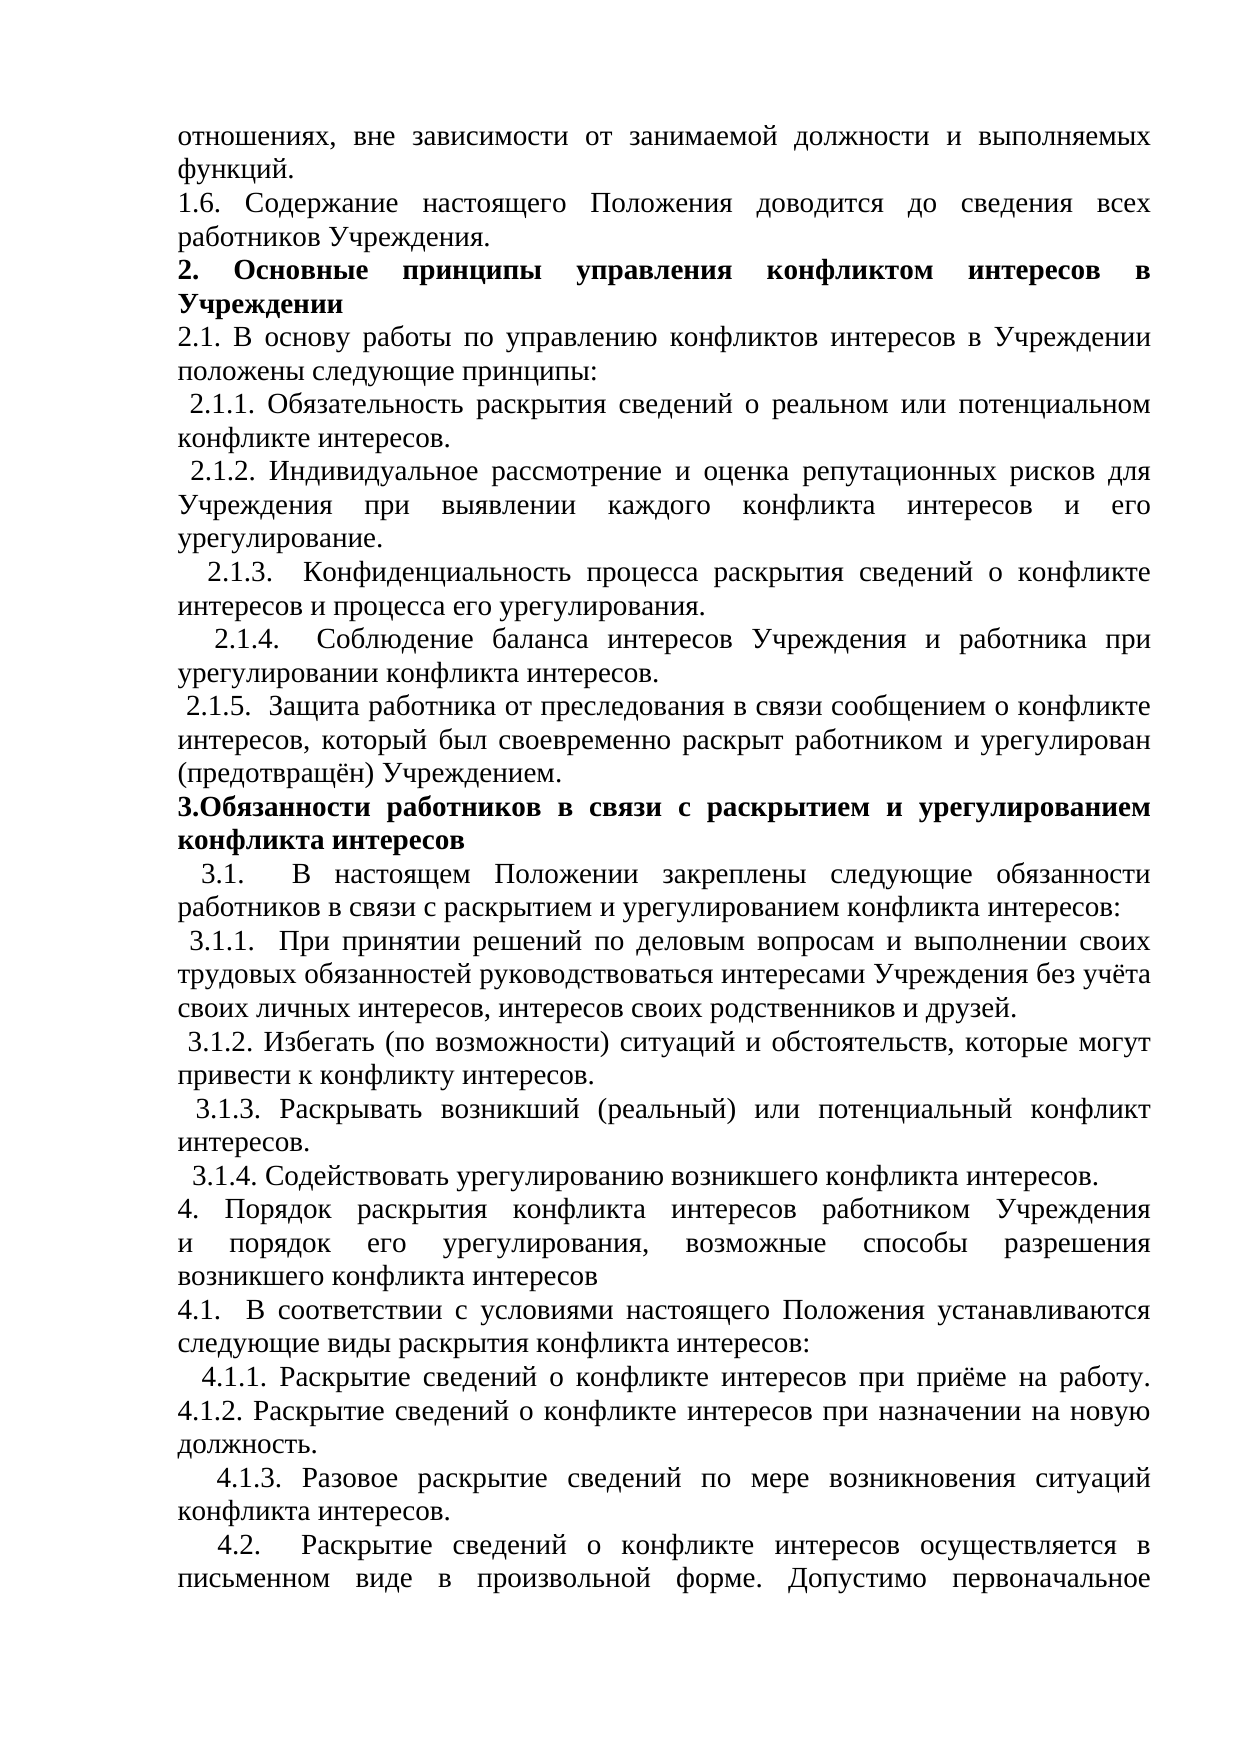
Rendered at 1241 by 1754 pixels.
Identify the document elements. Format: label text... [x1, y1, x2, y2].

text 3.1.1. При принятии решений по деловым вопросам и выполнении своих трудовых обязанностей руководствоваться интересами Учреждения без учёта своих личных интересов, интересов своих родственников и друзей. [177, 923, 1152, 1024]
text 2.1.4. Соблюдение баланса интересов Учреждения и работника при урегулировании конфликта интересов. [177, 621, 1152, 688]
text 2.1.2. Индивидуальное рассмотрение и оценка репутационных рисков для Учреждения при выявлении каждого конфликта интересов и его урегулирование. [177, 453, 1152, 554]
text 4.1.1. Раскрытие сведений о конфликте интересов при приёме на работу. 4.1.2. Раскрытие сведений о конфликте интересов при назначении на новую должность. [177, 1359, 1152, 1460]
text 2.1.3. Конфиденциальность процесса раскрытия сведений о конфликте интересов и процесса его урегулирования. [177, 554, 1152, 621]
text 3.1. В настоящем Положении закреплены следующие обязанности работников в связи с раскрытием и урегулированием конфликта интересов: [177, 856, 1152, 923]
text 2. Основные принципы управления конфликтом интересов в Учреждении [177, 252, 1152, 319]
text 3.1.4. Содействовать урегулированию возникшего конфликта интересов. [177, 1158, 1152, 1191]
text 3.1.2. Избегать (по возможности) ситуаций и обстоятельств, которые могут привести к конфликту интересов. [177, 1024, 1152, 1091]
text 2.1.5. Защита работника от преследования в связи сообщением о конфликте интересов, который был своевременно раскрыт работником и урегулирован (предотвращён) Учреждением. [177, 688, 1152, 789]
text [177, 1527, 1152, 1594]
text 1.6. Содержание настоящего Положения доводится до сведения всех работников Учреждения. [177, 185, 1152, 252]
text 2.1. В основу работы по управлению конфликтов интересов в Учреждении положены следующие принципы: [177, 319, 1152, 386]
text 3.1.3. Раскрывать возникший (реальный) или потенциальный конфликт интересов. [177, 1091, 1152, 1158]
text 4. Порядок раскрытия конфликта интересов работником Учреждения и порядок его урегулирования, возможные способы разрешения возникшего конфликта интересов [177, 1191, 1152, 1292]
text 3.Обязанности работников в связи с раскрытием и урегулированием конфликта интересов [177, 789, 1152, 856]
text 2.1.1. Обязательность раскрытия сведений о реальном или потенциальном конфликте интересов. [177, 386, 1152, 453]
text 4.1.3. Разовое раскрытие сведений по мере возникновения ситуаций конфликта интересов. [177, 1460, 1152, 1527]
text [177, 118, 1152, 185]
text 4.1. В соответствии с условиями настоящего Положения устанавливаются следующие виды раскрытия конфликта интересов: [177, 1292, 1152, 1359]
